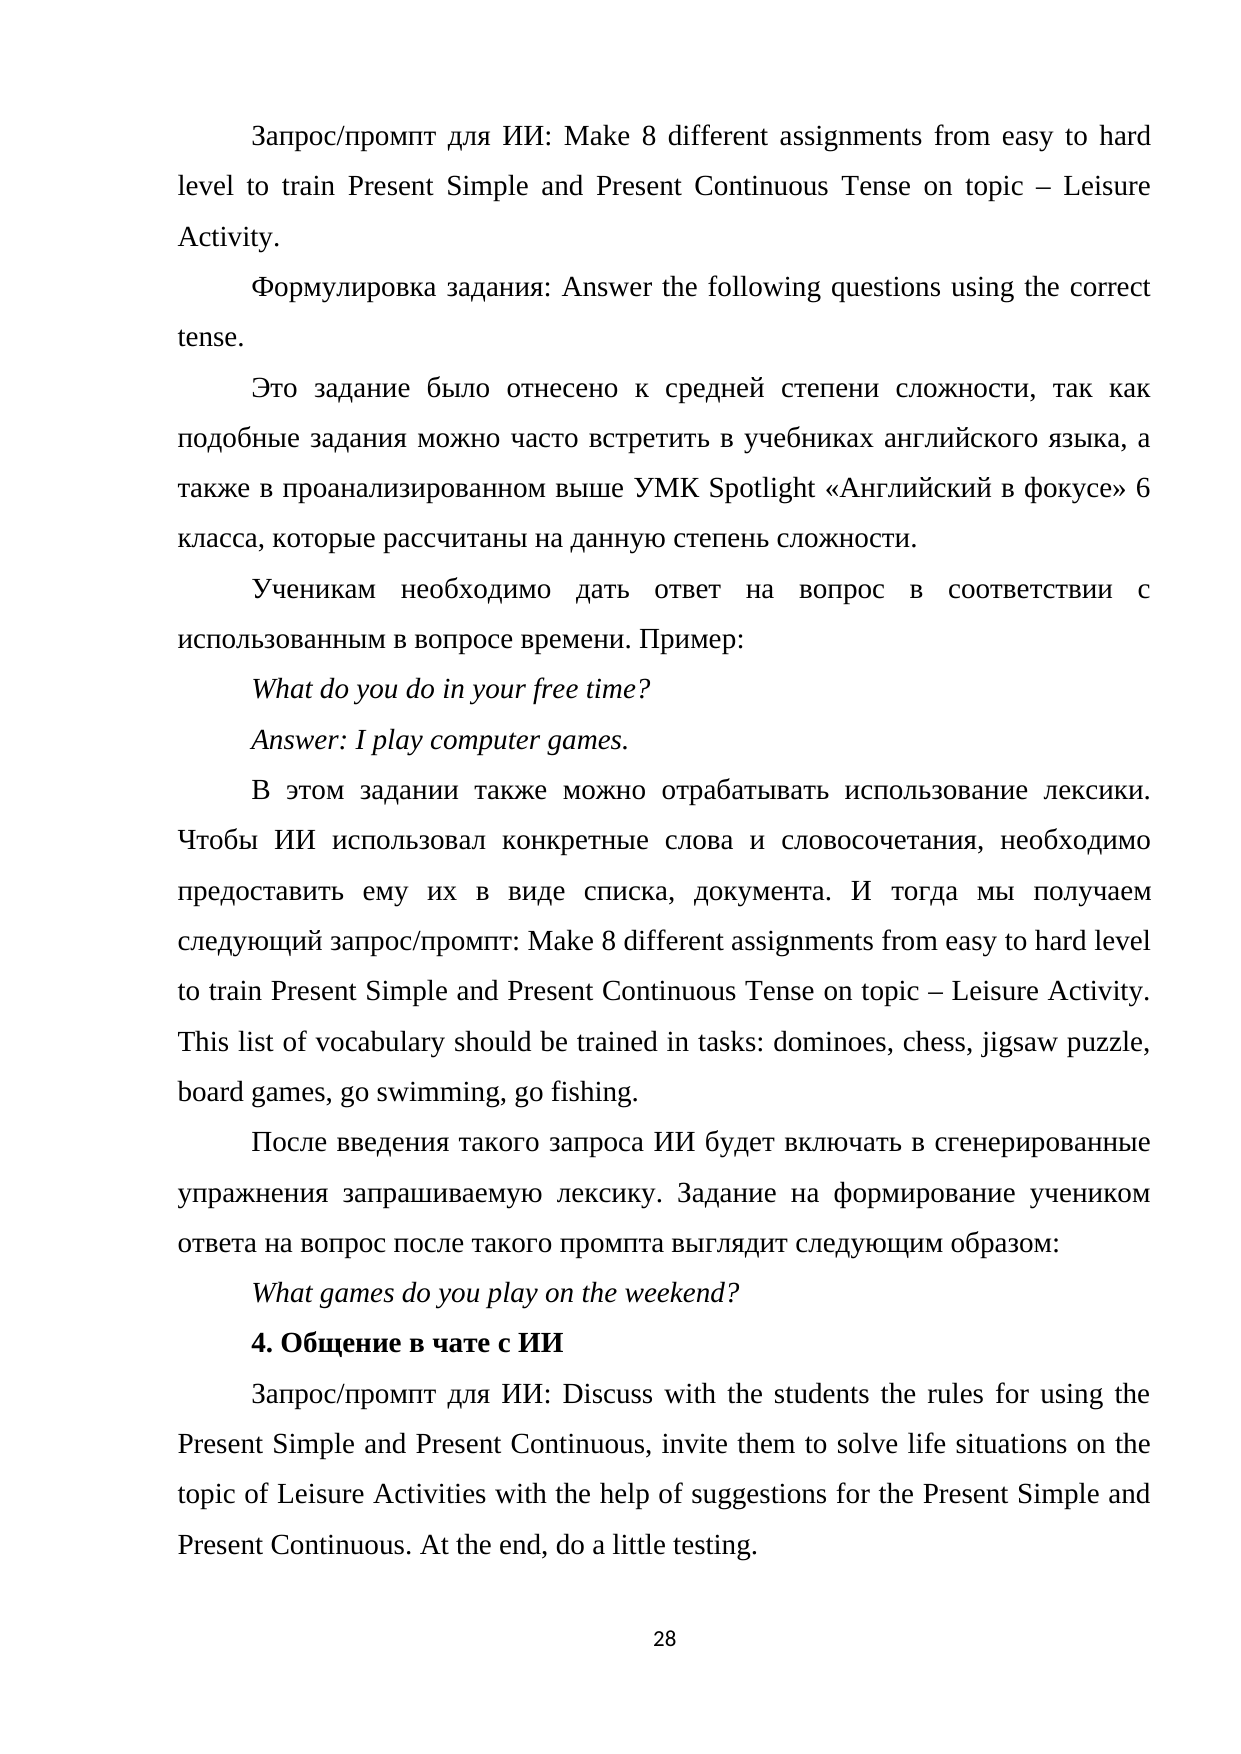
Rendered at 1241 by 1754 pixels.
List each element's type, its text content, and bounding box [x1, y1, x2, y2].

text После введения такого запроса ИИ будет включать в сгенерированные упражнения запрашиваемую лексику. Задание на формирование учеником ответа на вопрос после такого промпта выглядит следующим образом: [177, 1124, 1152, 1258]
text Ученикам необходимо дать ответ на вопрос в соответствии с использованным в вопросе времени. Пример: [177, 571, 1152, 655]
text Answer: I play computer games. [177, 722, 1152, 755]
text What do you do in your free time? [177, 672, 1152, 705]
text Формулировка задания: Answer the following questions using the correct tense. [177, 269, 1152, 353]
text Это задание было отнесено к средней степени сложности, так как подобные задания можно часто встретить в учебниках английского языка, а также в проанализированном выше УМК Spotlight «Английский в фокусе» 6 класса, которые рассчитаны на данную степень сложности. [177, 370, 1152, 554]
text В этом задании также можно отрабатывать использование лексики. Чтобы ИИ использовал конкретные слова и словосочетания, необходимо предоставить ему их в виде списка, документа. И тогда мы получаем следующий запрос/промпт: Make 8 different assignments from easy to hard level to train Present Simple and Present Continuous Tense on topic – Leisure Activity. This list of vocabulary should be trained in tasks: dominoes, chess, jigsaw puzzle, board games, go swimming, go fishing. [177, 772, 1152, 1108]
text 4. Общение в чате с ИИ [177, 1326, 1152, 1359]
text What games do you play on the weekend? [177, 1275, 1152, 1309]
text Запрос/промпт для ИИ: Make 8 different assignments from easy to hard level to train Present Simple and Present Continuous Tense on topic – Leisure Activity. [177, 118, 1152, 252]
text Запрос/промпт для ИИ: Discuss with the students the rules for using the Present Simple and Present Continuous, invite them to solve life situations on the topic of Leisure Activities with the help of suggestions for the Present Simple and Present Continuous. At the end, do a little testing. [177, 1376, 1152, 1560]
